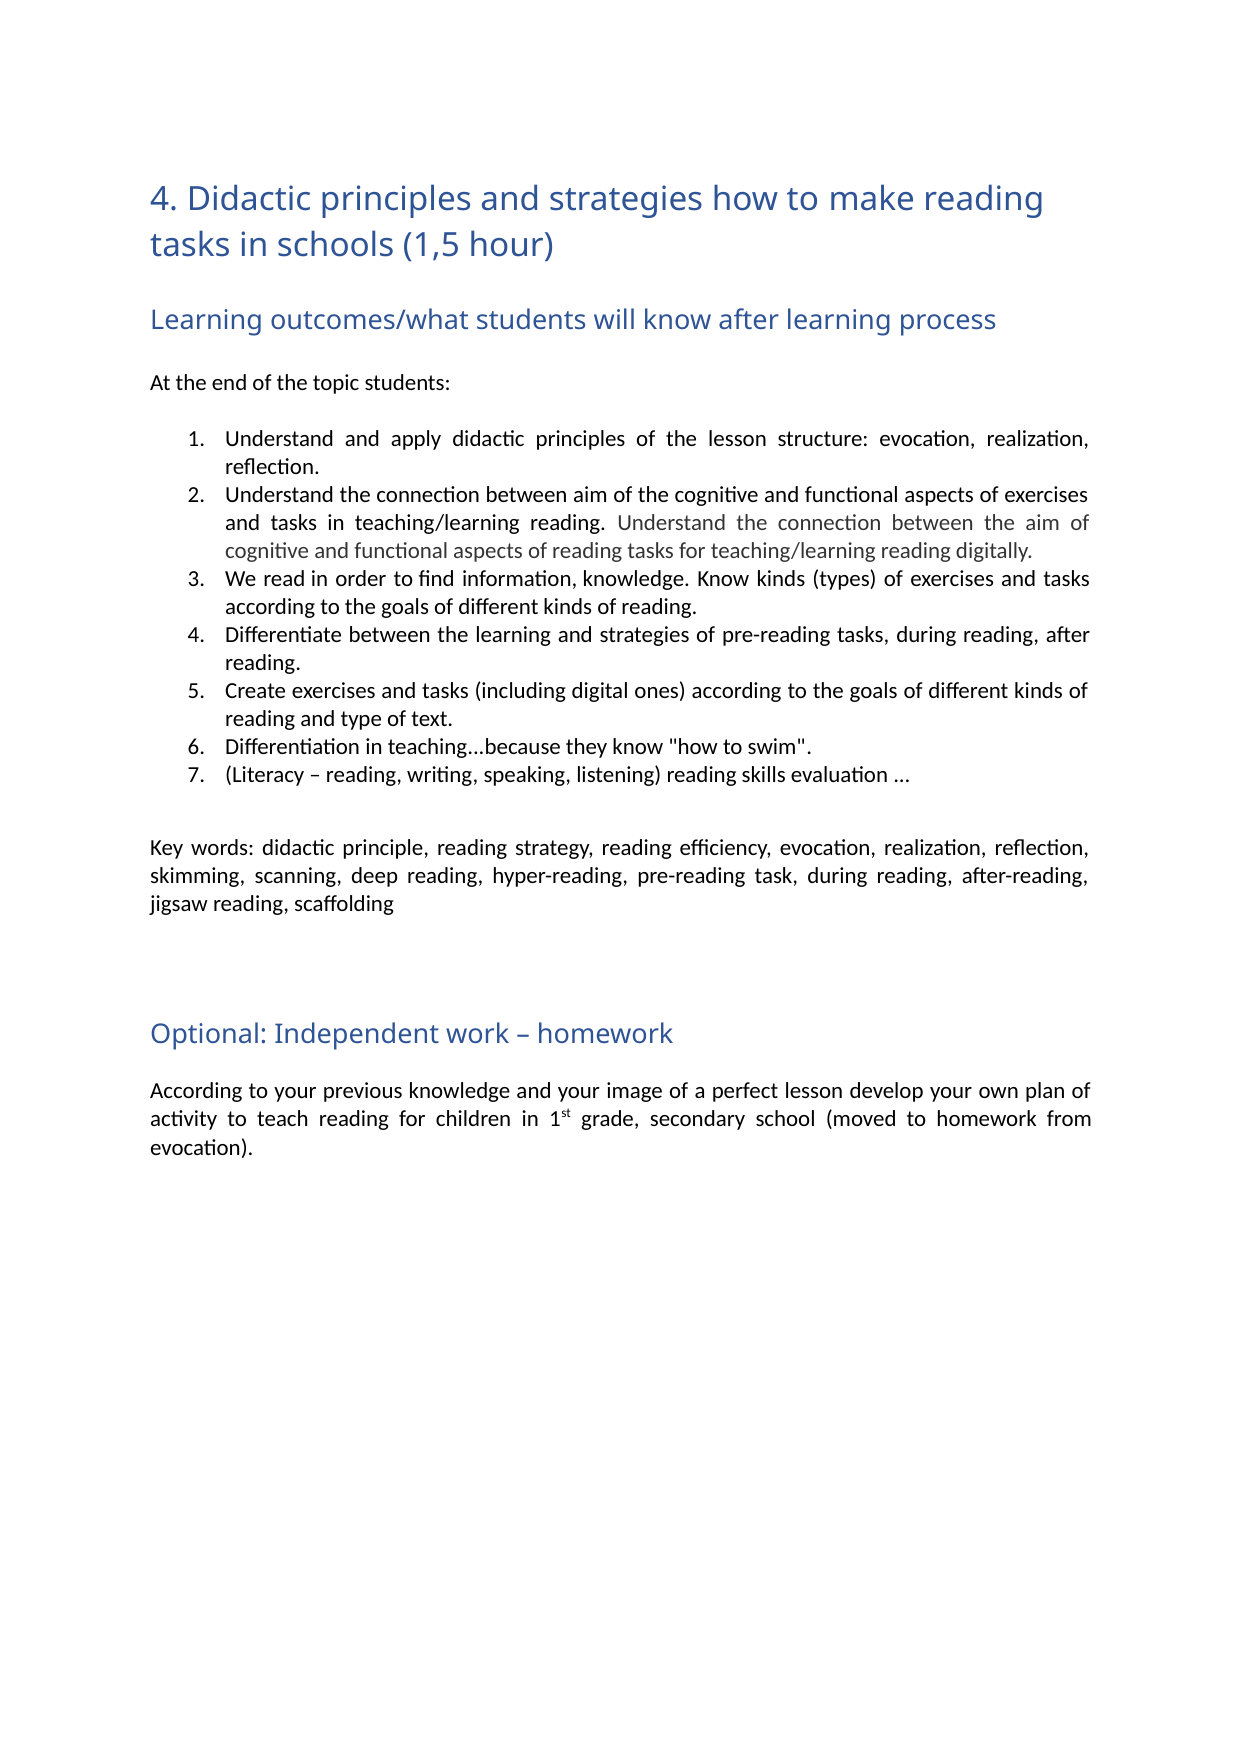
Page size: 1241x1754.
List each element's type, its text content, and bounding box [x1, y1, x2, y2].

list Differentiate between the learning and strategies of pre-reading tasks, during reading, after reading.​ [187, 620, 1090, 676]
subtitle Learning outcomes/what students will know after learning process [150, 301, 1090, 337]
text According to your previous knowledge and your image of a perfect lesson develop your own plan of activity to teach reading for children in 1st grade, secondary school (moved to homework from evocation). [150, 1077, 1092, 1161]
list Differentiation in teaching...because they know "how to swim"​. [187, 732, 1090, 760]
list Understand and apply didactic principles of the lesson structure: evocation, realization, reflection. [187, 424, 1090, 480]
text At the end of the topic students: [150, 368, 1090, 396]
list Create exercises and tasks (including digital ones) according to the goals of different kinds of reading and type of text. [187, 676, 1090, 732]
list Understand the connection between aim of the cognitive and functional aspects of exercises and tasks in teaching/learning reading. Understand the connection between the aim of cognitive and functional aspects of reading tasks for teaching/learning reading digitally. [187, 480, 1090, 564]
list (Literacy – reading, writing, speaking, listening) reading skills evaluation ... [187, 760, 1090, 788]
subtitle Optional: Independent work – homework [150, 1015, 1090, 1052]
subtitle 4. Didactic principles and strategies how to make reading tasks in schools (1,5 hour) [150, 175, 1090, 266]
text Key words: didactic principle, reading strategy, reading efficiency, evocation, realization, reflection, skimming, scanning, deep reading, hyper-reading, pre-reading task, during reading, after-reading, jigsaw reading, scaffolding [150, 833, 1090, 917]
list We read in order to find information, knowledge.​ Know kinds (types) of exercises and tasks according to the goals of different kinds of reading. [187, 564, 1090, 620]
